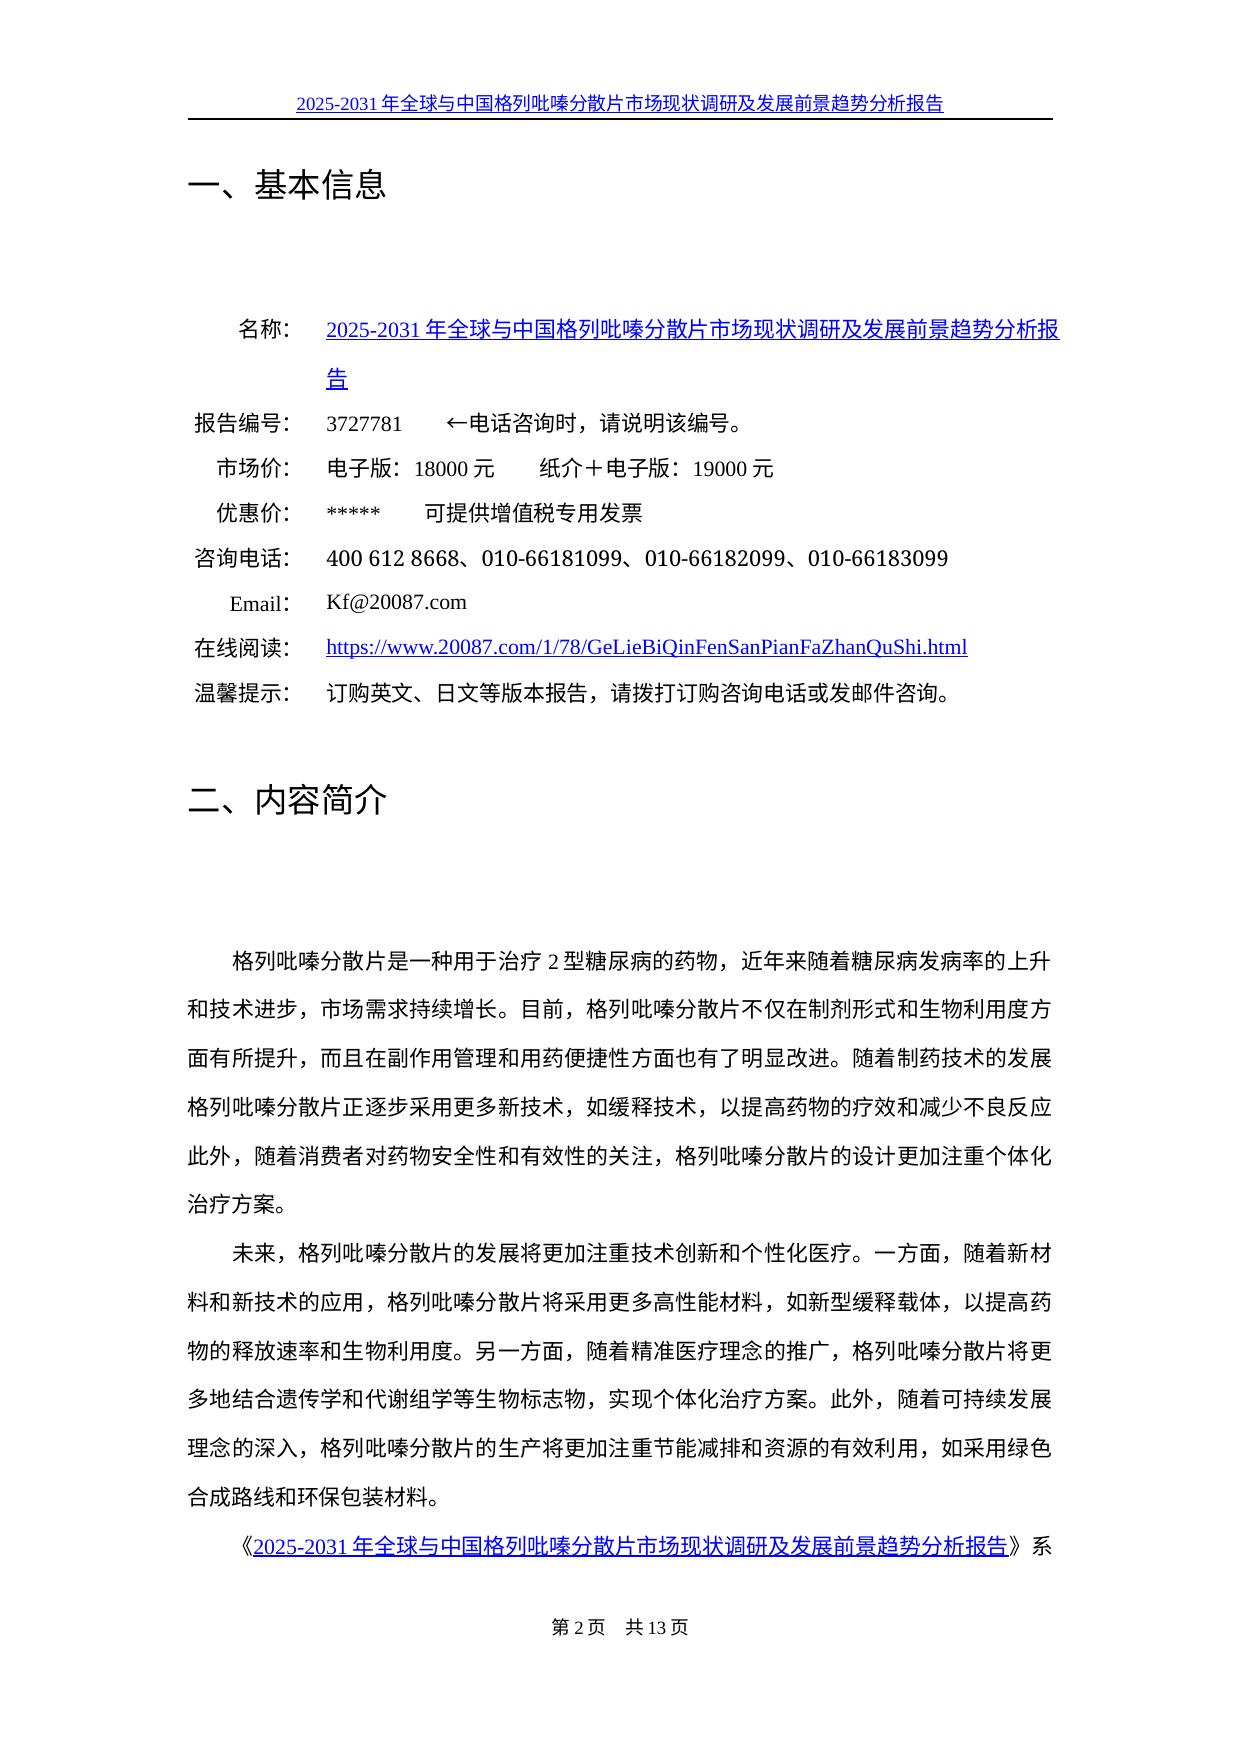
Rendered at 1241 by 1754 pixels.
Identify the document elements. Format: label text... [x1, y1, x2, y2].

table_cell 400 612 8668、010-66181099、010-66182099、010-66183099 [315, 540, 1073, 585]
title 一、基本信息 [187, 150, 1053, 215]
table_cell 温馨提示： [167, 675, 315, 720]
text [187, 943, 1053, 1561]
table_cell Kf@20087.com [315, 585, 1073, 630]
table_cell 电子版：18000 元 纸介＋电子版：19000 元 [315, 450, 1073, 495]
title 二、内容简介 [187, 766, 1053, 831]
table_cell 订购英文、日文等版本报告，请拨打订购咨询电话或发邮件咨询。 [315, 675, 1073, 720]
table_cell 3727781 ←电话咨询时，请说明该编号。 [315, 405, 1073, 450]
table_cell 在线阅读： [167, 630, 315, 675]
table_header 名称： [167, 312, 315, 405]
table_cell [315, 630, 1073, 675]
table_header 2025-2031年全球与中国格列吡嗪分散片市场现状调研及发展前景趋势分析报告 [315, 312, 1073, 405]
table_cell Email： [167, 585, 315, 630]
table_cell 报告编号： [167, 405, 315, 450]
table_cell ***** 可提供增值税专用发票 [315, 495, 1073, 540]
table_cell 咨询电话： [167, 540, 315, 585]
table_cell 优惠价： [167, 495, 315, 540]
table_cell 市场价： [167, 450, 315, 495]
